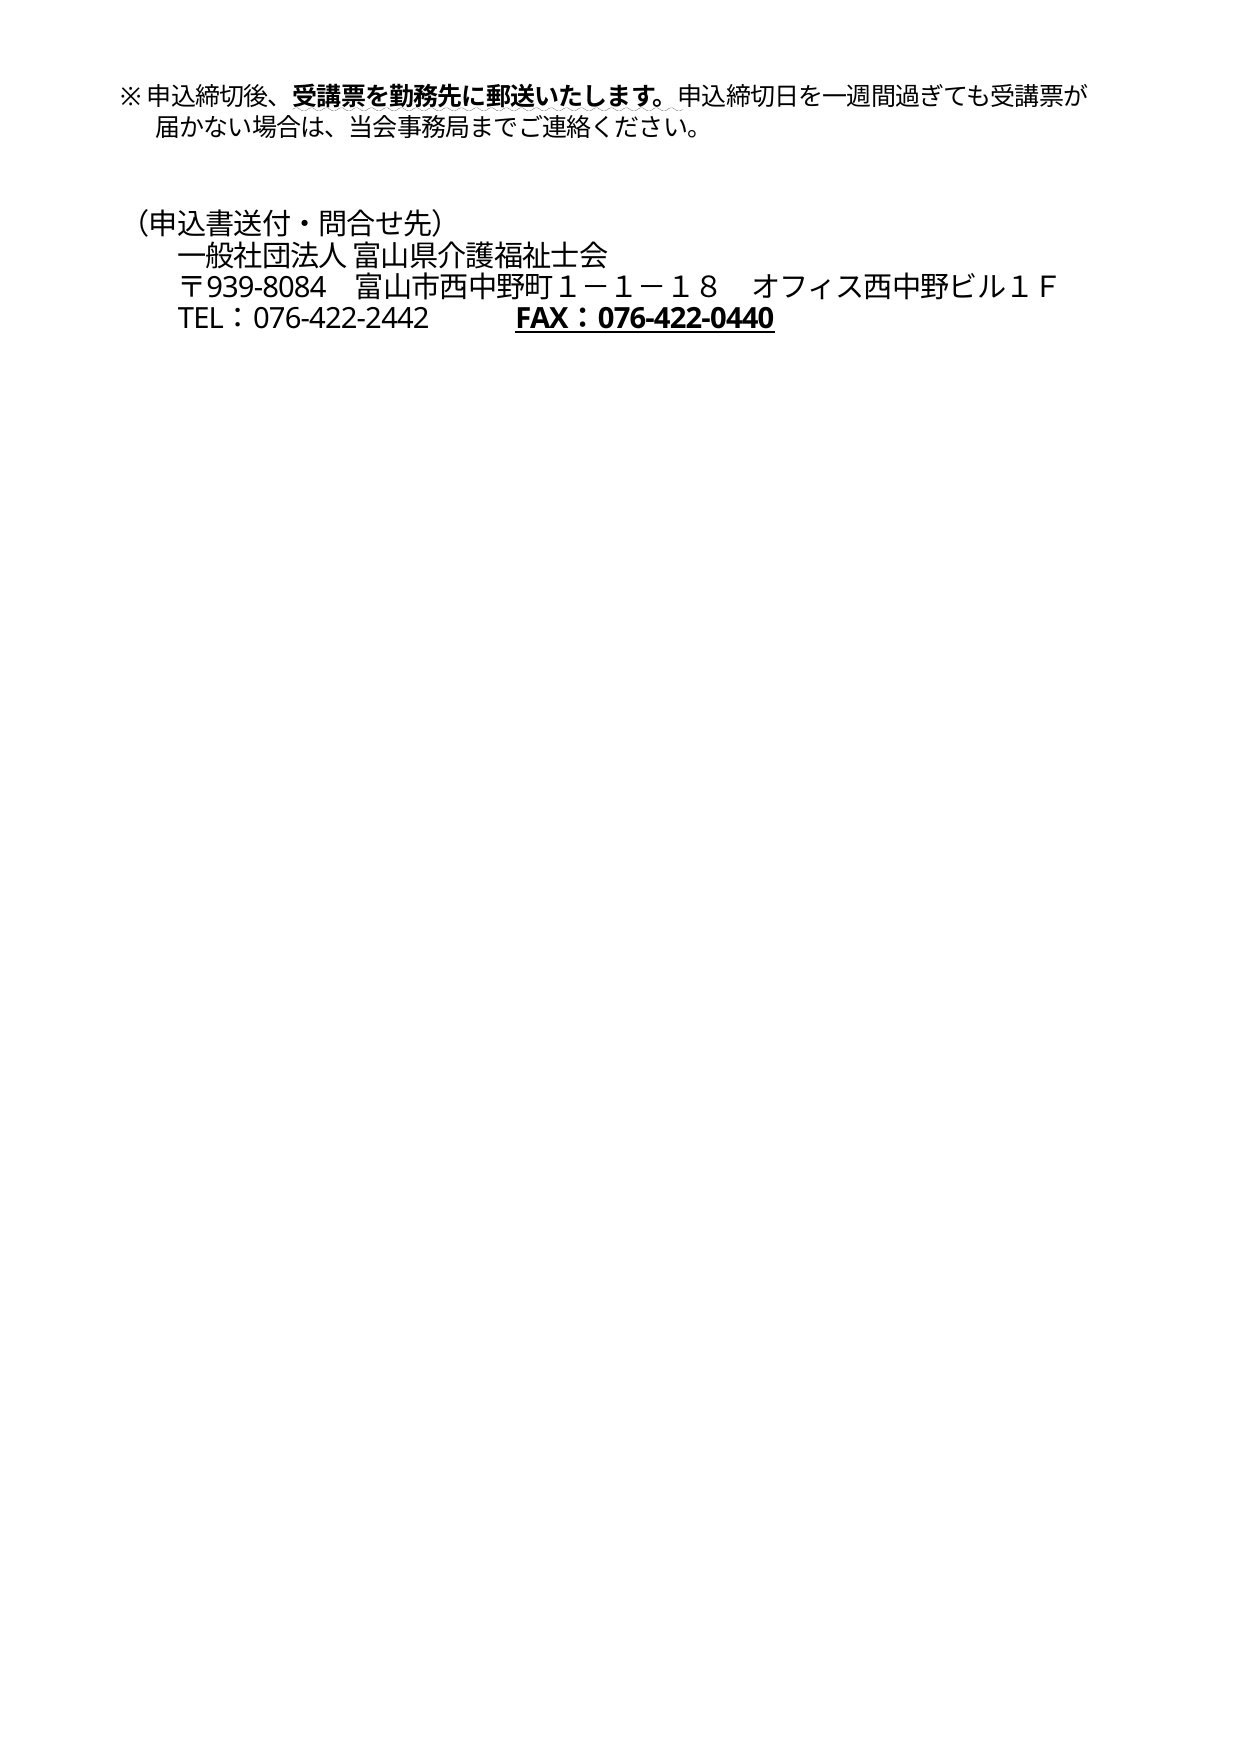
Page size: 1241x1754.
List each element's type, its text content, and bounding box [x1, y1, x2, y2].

text 〒939-8084 富山市西中野町１－１－１８ オフィス西中野ビル１Ｆ [120, 272, 1120, 303]
text TEL：076-422-2442 FAX：076-422-0440 [120, 303, 1120, 335]
text 一般社団法人 富山県介護福祉士会 [120, 241, 1120, 272]
text 届かない場合は、当会事務局までご連絡ください。 [120, 112, 1120, 143]
text （申込書送付・問合せ先） [120, 210, 1120, 241]
text ※ 申込締切後、受講票を勤務先に郵送いたします。申込締切日を一週間過ぎても受講票が [120, 81, 1120, 112]
